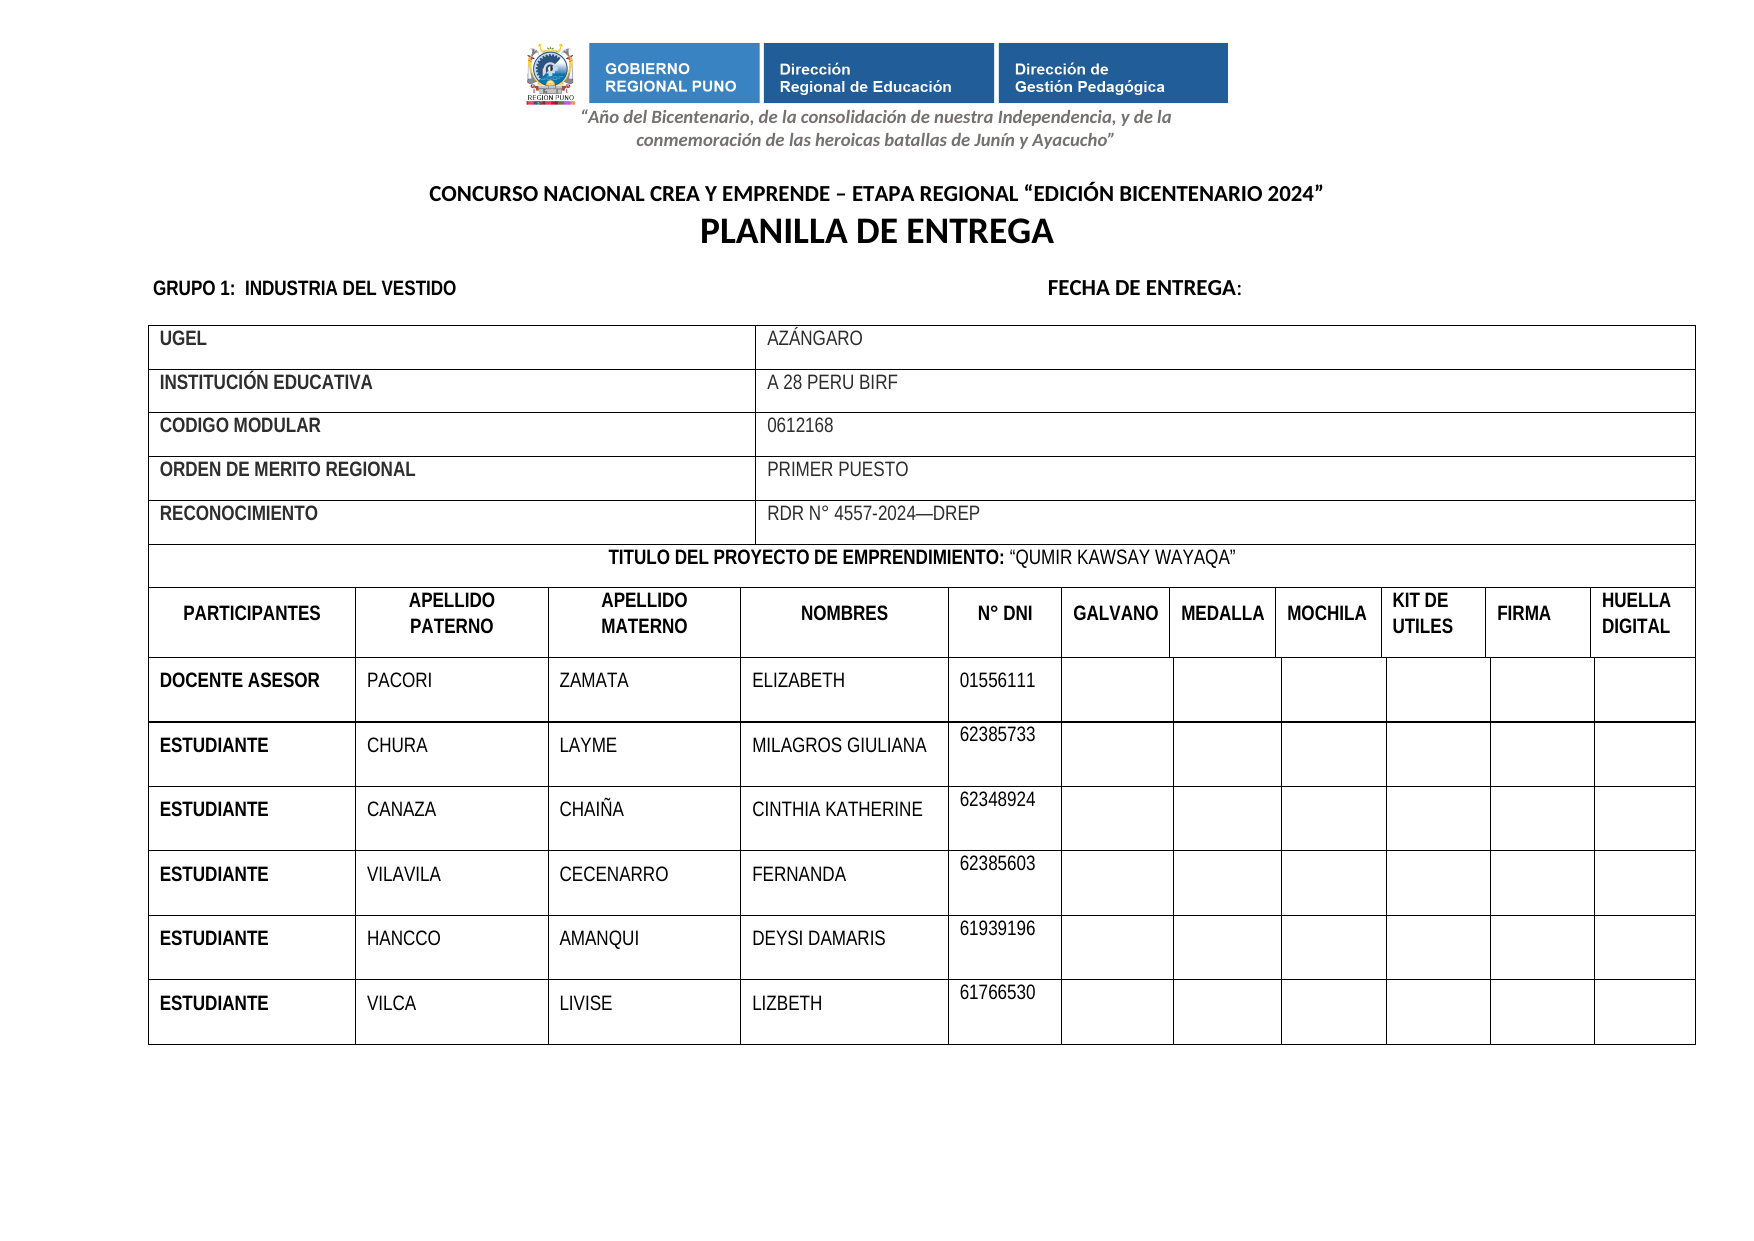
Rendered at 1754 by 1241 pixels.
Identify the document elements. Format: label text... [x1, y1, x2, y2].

text GRUPO 1: INDUSTRIA DEL VESTIDO FECHA DE ENTREGA: [148, 273, 1606, 301]
table_cell [1387, 980, 1490, 1044]
table_cell ESTUDIANTE [149, 851, 355, 915]
table_cell [1595, 851, 1695, 915]
table_cell [1174, 980, 1281, 1044]
table_cell A 28 PERU BIRF [756, 370, 1695, 412]
table_cell DOCENTE ASESOR [149, 658, 355, 721]
table_cell CANAZA [356, 787, 548, 850]
table_cell 62385733 [949, 723, 1061, 786]
table_cell VILCA [356, 980, 548, 1044]
table_cell CECENARRO [549, 851, 740, 915]
table_cell [1174, 851, 1281, 915]
table_cell ESTUDIANTE [149, 980, 355, 1044]
table_cell CINTHIA KATHERINE [741, 787, 948, 850]
table_cell [1062, 851, 1173, 915]
table_cell ORDEN DE MERITO REGIONAL [149, 457, 755, 500]
table_cell 01556111 [949, 658, 1061, 721]
table_cell PARTICIPANTES [149, 588, 355, 657]
table_cell CHURA [356, 723, 548, 786]
table_cell [1174, 658, 1281, 721]
table_cell APELLIDO MATERNO [549, 588, 740, 657]
table_cell ESTUDIANTE [149, 787, 355, 850]
table_cell PACORI [356, 658, 548, 721]
table_cell MILAGROS GIULIANA [741, 723, 948, 786]
table_cell [1062, 787, 1173, 850]
table_cell ZAMATA [549, 658, 740, 721]
table_cell [1282, 723, 1386, 786]
table_cell HUELLA DIGITAL [1591, 588, 1695, 657]
table_cell [1491, 980, 1594, 1044]
table_cell TITULO DEL PROYECTO DE EMPRENDIMIENTO: “QUMIR KAWSAY WAYAQA” [149, 545, 1695, 587]
table_cell [1491, 851, 1594, 915]
table_cell [1282, 658, 1386, 721]
table_cell [1491, 658, 1594, 721]
table_cell [1062, 916, 1173, 979]
table_cell ESTUDIANTE [149, 723, 355, 786]
table_cell MOCHILA [1276, 588, 1381, 657]
table_cell [1595, 916, 1695, 979]
table_cell [1491, 916, 1594, 979]
table_cell ELIZABETH [741, 658, 948, 721]
table_cell 62385603 [949, 851, 1061, 915]
table_cell HANCCO [356, 916, 548, 979]
table_cell [1174, 787, 1281, 850]
table_cell INSTITUCIÓN EDUCATIVA [149, 370, 755, 412]
picture [526, 41, 1228, 105]
table_cell [1062, 723, 1173, 786]
table_cell 0612168 [756, 413, 1695, 456]
text CONCURSO NACIONAL CREA Y EMPRENDE – ETAPA REGIONAL “EDICIÓN BICENTENARIO 2024” [148, 179, 1606, 207]
table_cell MEDALLA [1170, 588, 1275, 657]
table_cell LIZBETH [741, 980, 948, 1044]
table_cell 62348924 [949, 787, 1061, 850]
table_cell APELLIDO PATERNO [356, 588, 548, 657]
table_cell KIT DE UTILES [1382, 588, 1485, 657]
table_cell N° DNI [949, 588, 1061, 657]
table_cell [1595, 658, 1695, 721]
table_cell [1282, 980, 1386, 1044]
table_cell AMANQUI [549, 916, 740, 979]
table_cell DEYSI DAMARIS [741, 916, 948, 979]
table_cell [1282, 787, 1386, 850]
table_cell [1595, 723, 1695, 786]
table_cell PRIMER PUESTO [756, 457, 1695, 500]
table_cell LAYME [549, 723, 740, 786]
table_cell GALVANO [1062, 588, 1169, 657]
table_cell [1174, 723, 1281, 786]
table_cell VILAVILA [356, 851, 548, 915]
table_cell 61766530 [949, 980, 1061, 1044]
table_cell [1595, 787, 1695, 850]
table_cell FERNANDA [741, 851, 948, 915]
table_cell [1282, 916, 1386, 979]
table_cell NOMBRES [741, 588, 948, 657]
table_cell [1282, 851, 1386, 915]
table_cell FIRMA [1486, 588, 1590, 657]
table_header AZÁNGARO [756, 326, 1695, 368]
table_cell [1387, 658, 1490, 721]
text PLANILLA DE ENTREGA [148, 207, 1606, 252]
table_cell [1387, 723, 1490, 786]
table_cell [1387, 787, 1490, 850]
table_cell CODIGO MODULAR [149, 413, 755, 456]
table_cell RDR N° 4557-2024—DREP [756, 501, 1695, 543]
table_cell CHAIÑA [549, 787, 740, 850]
table_cell RECONOCIMIENTO [149, 501, 755, 543]
table_cell 61939196 [949, 916, 1061, 979]
table_cell [1174, 916, 1281, 979]
table_cell [1491, 787, 1594, 850]
table_cell [1062, 658, 1173, 721]
table_cell [1387, 916, 1490, 979]
table_cell [1387, 851, 1490, 915]
table_cell [1062, 980, 1173, 1044]
table_cell LIVISE [549, 980, 740, 1044]
table_cell [1595, 980, 1695, 1044]
table_header UGEL [149, 326, 755, 368]
table_cell [1491, 723, 1594, 786]
table_cell ESTUDIANTE [149, 916, 355, 979]
